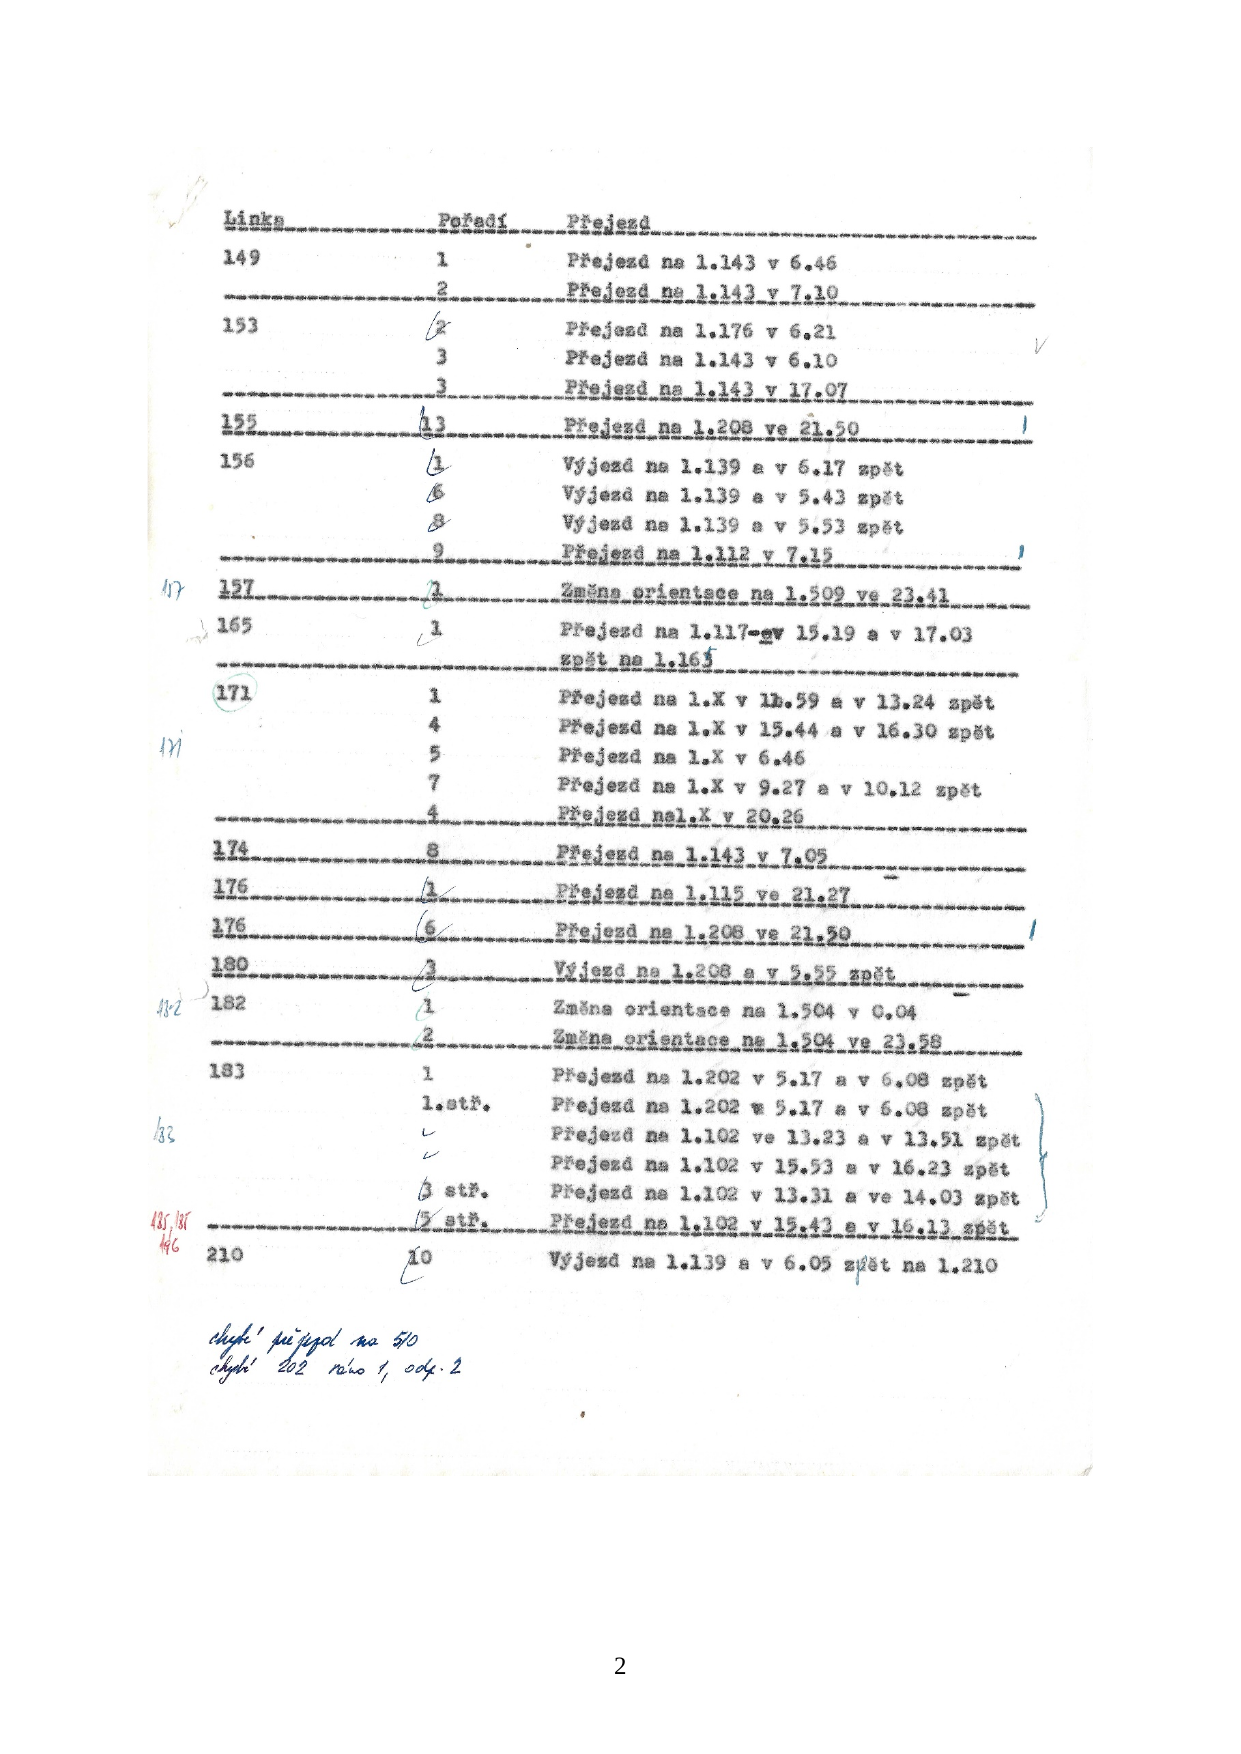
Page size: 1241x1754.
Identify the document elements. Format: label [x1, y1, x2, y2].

picture [147, 147, 1093, 1476]
